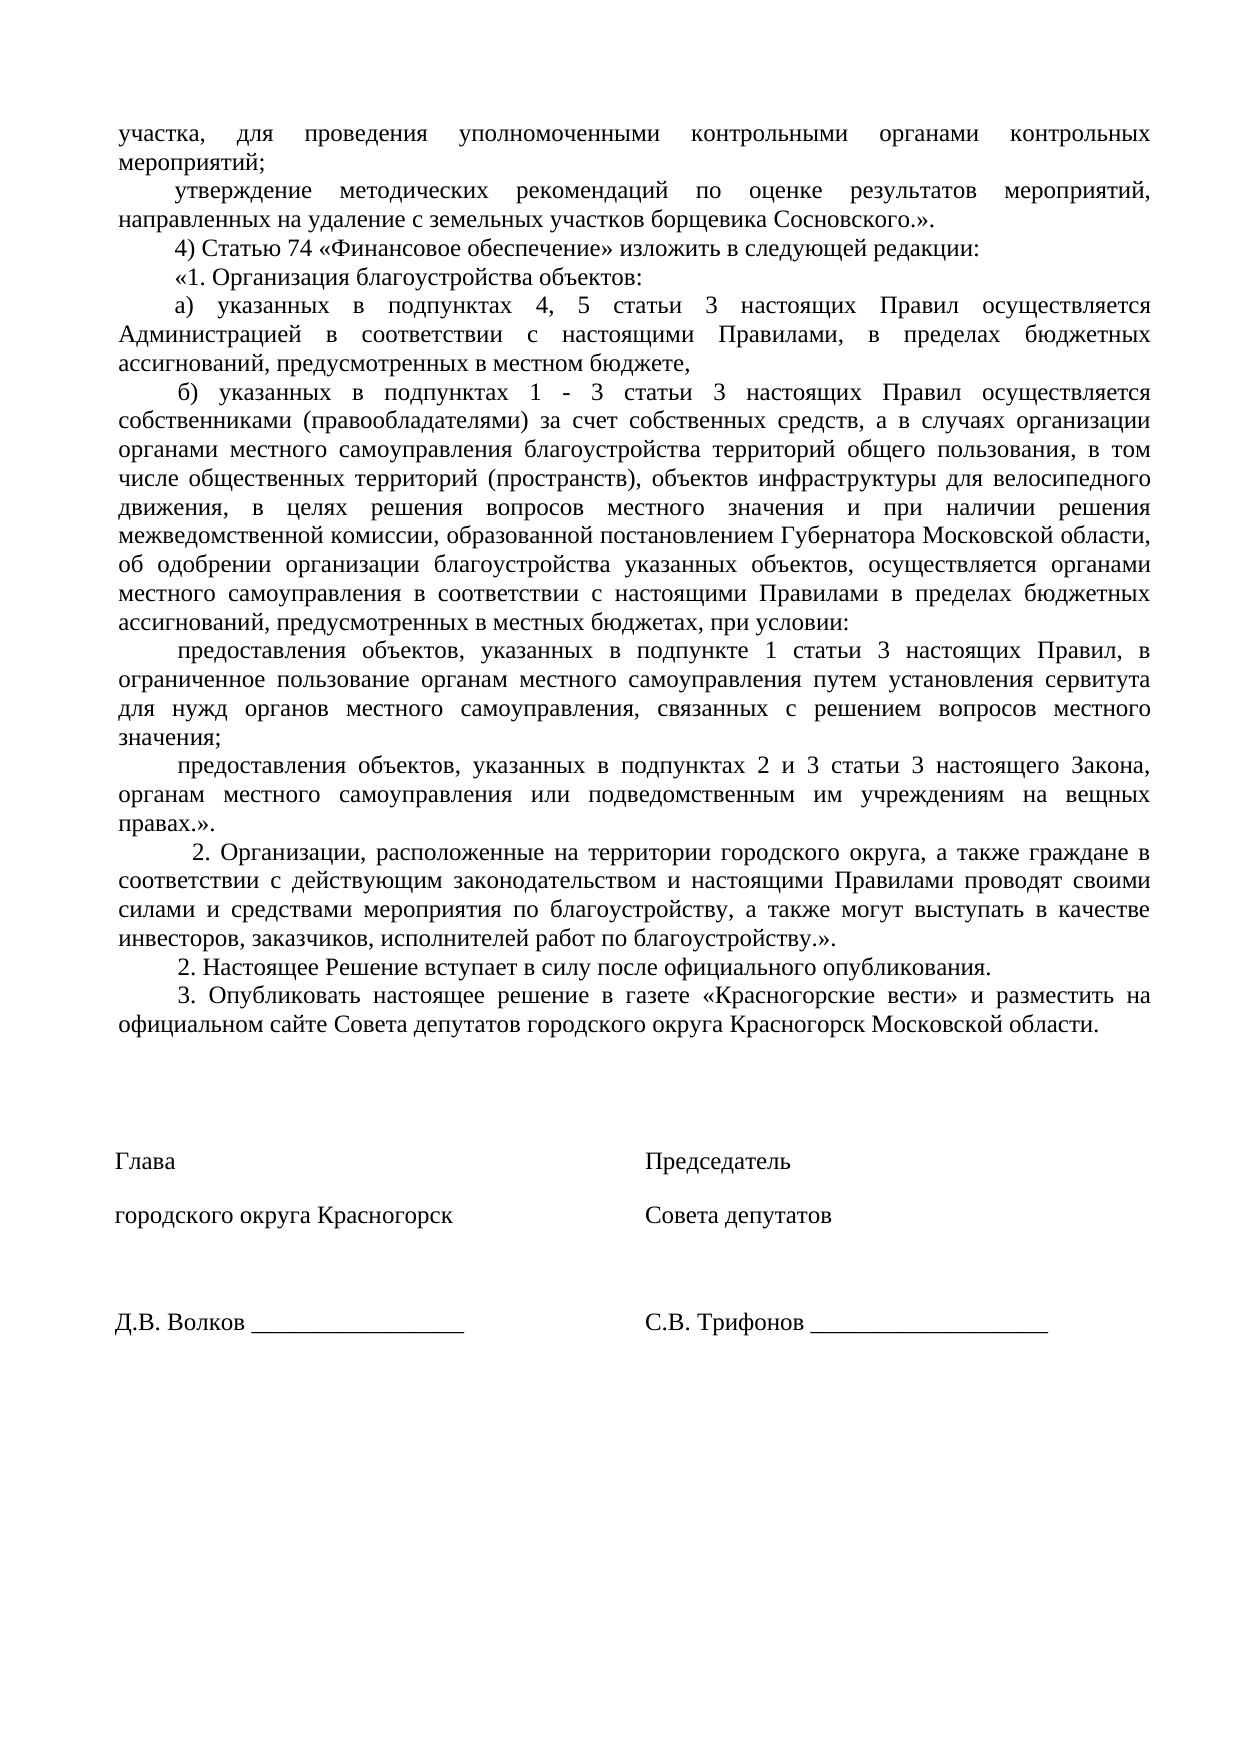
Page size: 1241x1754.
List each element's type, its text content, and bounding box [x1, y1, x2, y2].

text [118, 118, 1152, 176]
text 2. Настоящее Решение вступает в силу после официального опубликования. [118, 952, 1152, 981]
text 4) Статью 74 «Финансовое обеспечение» изложить в следующей редакции: [118, 233, 1152, 262]
text 3. Опубликовать настоящее решение в газете «Красногорские вести» и разместить на официальном сайте Совета депутатов городского округа Красногорск Московской области. [118, 981, 1152, 1038]
text предоставления объектов, указанных в подпунктах 2 и 3 статьи 3 настоящего Закона, органам местного самоуправления или подведомственным им учреждениям на вещных правах.». [118, 751, 1152, 837]
table_header Глава городского округа Красногорск [103, 1038, 633, 1253]
text б) указанных в подпунктах 1 - 3 статьи 3 настоящих Правил осуществляется собственниками (правообладателями) за счет собственных средств, а в случаях организации органами местного самоуправления благоустройства территорий общего пользования, в том числе общественных территорий (пространств), объектов инфраструктуры для велосипедного движения, в целях решения вопросов местного значения и при наличии решения межведомственной комиссии, образованной постановлением Губернатора Московской области, об одобрении организации благоустройства указанных объектов, осуществляется органами местного самоуправления в соответствии с настоящими Правилами в пределах бюджетных ассигнований, предусмотренных в местных бюджетах, при условии: [118, 377, 1152, 636]
text «1. Организация благоустройства объектов: [118, 262, 1152, 291]
table_cell Д.В. Волков _________________ [103, 1253, 633, 1360]
text а) указанных в подпунктах 4, 5 статьи 3 настоящих Правил осуществляется Администрацией в соответствии с настоящими Правилами, в пределах бюджетных ассигнований, предусмотренных в местном бюджете, [118, 291, 1152, 377]
text 2. Организации, расположенные на территории городского округа, а также граждане в соответствии с действующим законодательством и настоящими Правилами проводят своими силами и средствами мероприятия по благоустройству, а также могут выступать в качестве инвесторов, заказчиков, исполнителей работ по благоустройству.». [118, 837, 1152, 952]
text предоставления объектов, указанных в подпункте 1 статьи 3 настоящих Правил, в ограниченное пользование органам местного самоуправления путем установления сервитута для нужд органов местного самоуправления, связанных с решением вопросов местного значения; [118, 636, 1152, 751]
text утверждение методических рекомендаций по оценке результатов мероприятий, направленных на удаление с земельных участков борщевика Сосновского.». [118, 176, 1152, 233]
table_cell С.В. Трифонов ___________________ [634, 1253, 1152, 1360]
table_header Председатель Совета депутатов [634, 1038, 1152, 1253]
